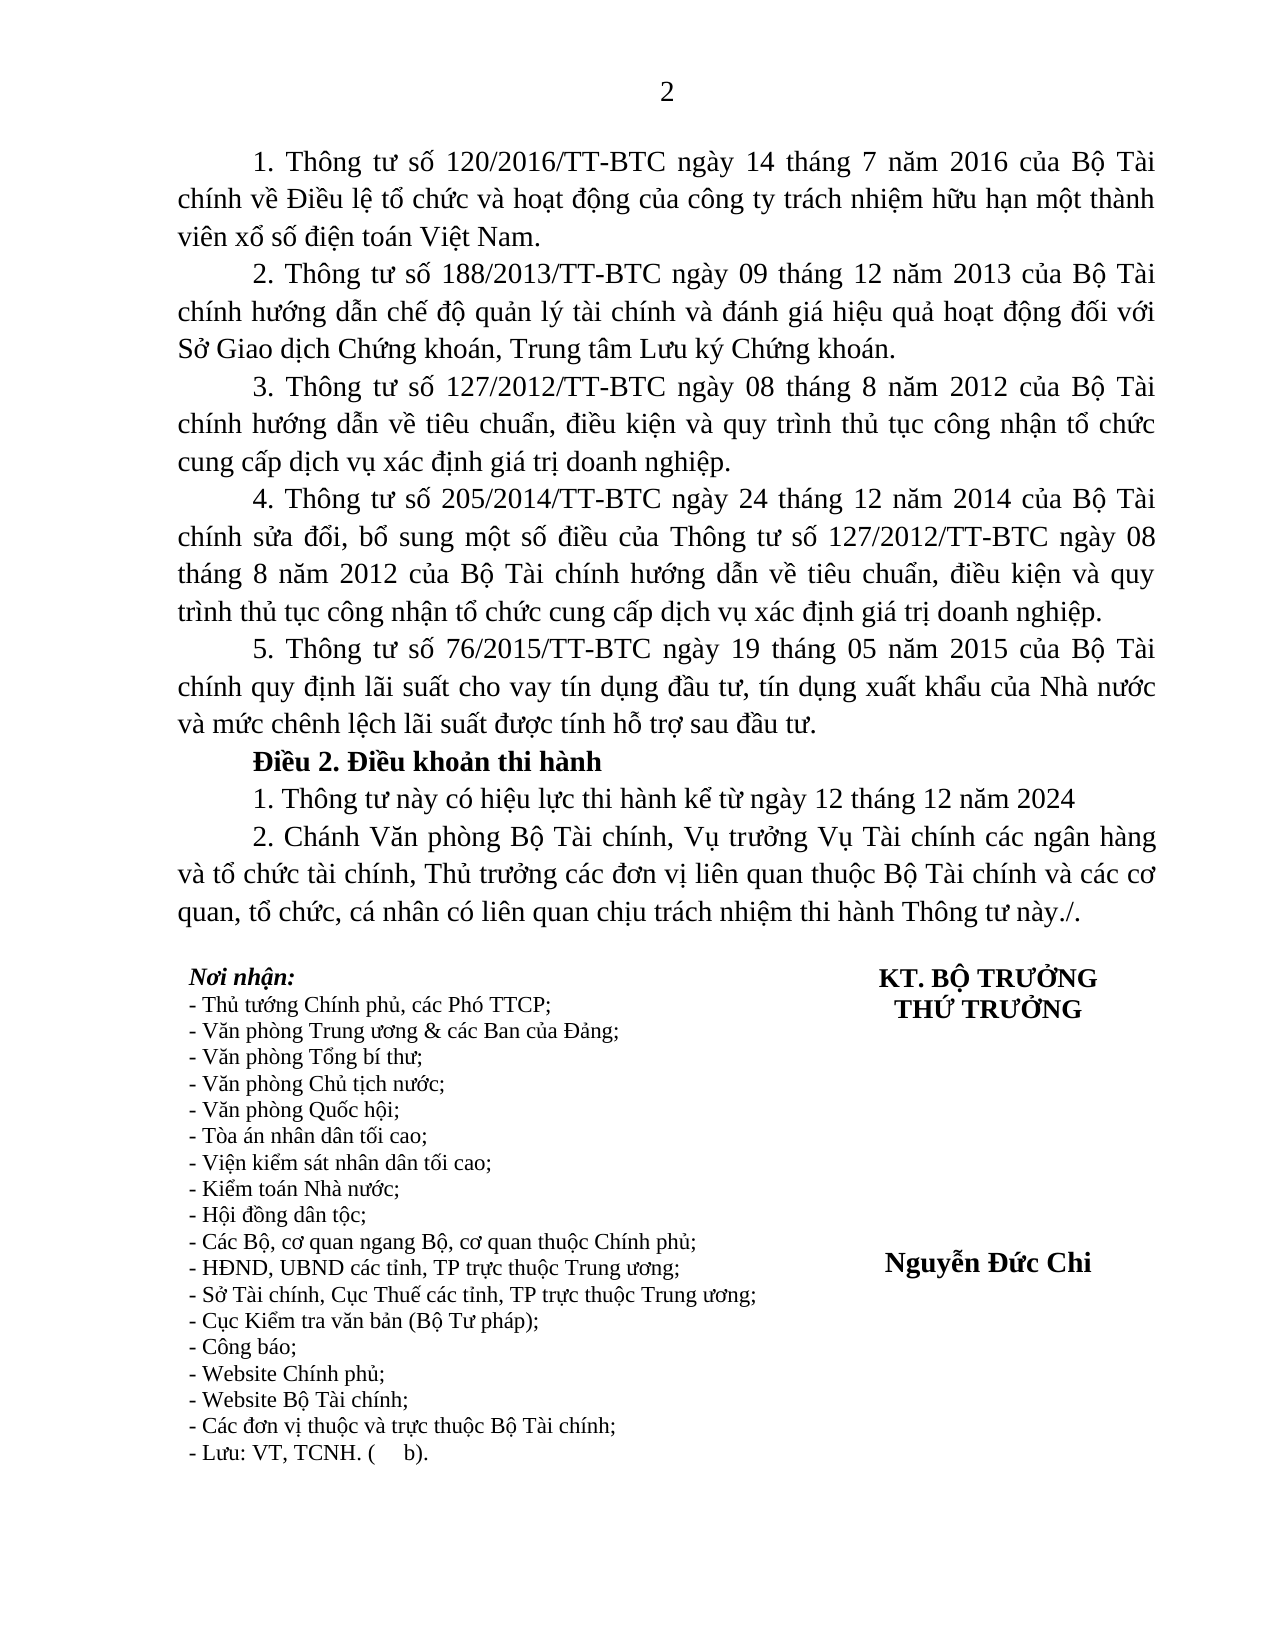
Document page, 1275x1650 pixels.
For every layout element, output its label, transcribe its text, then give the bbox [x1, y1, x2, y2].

text 3. Thông tư số 127/2012/TT-BTC ngày 08 tháng 8 năm 2012 của Bộ Tài chính hướng dẫn về tiêu chuẩn, điều kiện và quy trình thủ tục công nhận tổ chức cung cấp dịch vụ xác định giá trị doanh nghiệp. [177, 366, 1157, 478]
text 1. Thông tư này có hiệu lực thi hành kể từ ngày 12 tháng 12 năm 2024 [177, 778, 1157, 816]
text 2. Chánh Văn phòng Bộ Tài chính, Vụ trưởng Vụ Tài chính các ngân hàng và tổ chức tài chính, Thủ trưởng các đơn vị liên quan thuộc Bộ Tài chính và các cơ quan, tổ chức, cá nhân có liên quan chịu trách nhiệm thi hành Thông tư này./. [177, 816, 1157, 928]
table_header Nơi nhận: - Thủ tướng Chính phủ, các Phó TTCP; - Văn phòng Trung ương & các Ban của Đảng; - Văn phòng Tổng bí thư; - Văn phòng Chủ tịch nước; - Văn phòng Quốc hội; - Tòa án nhân dân tối cao; - Viện kiểm sát nhân dân tối cao; - Kiểm toán Nhà nước; - Hội đồng dân tộc; - Các Bộ, cơ quan ngang Bộ, cơ quan thuộc Chính phủ; - HĐND, UBND các tỉnh, TP trực thuộc Trung ương; - Sở Tài chính, Cục Thuế các tỉnh, TP trực thuộc Trung ương; - Cục Kiểm tra văn bản (Bộ Tư pháp); - Công báo; - Website Chính phủ; - Website Bộ Tài chính; - Các đơn vị thuộc và trực thuộc Bộ Tài chính; - Lưu: VT, TCNH. ( b). [177, 962, 810, 1465]
table_header KT. BỘ TRƯỞNG THỨ TRƯỞNG Nguyễn Đức Chi [810, 962, 1167, 1465]
text 2. Thông tư số 188/2013/TT-BTC ngày 09 tháng 12 năm 2013 của Bộ Tài chính hướng dẫn chế độ quản lý tài chính và đánh giá hiệu quả hoạt động đối với Sở Giao dịch Chứng khoán, Trung tâm Lưu ký Chứng khoán. [177, 253, 1157, 366]
text 5. Thông tư số 76/2015/TT-BTC ngày 19 tháng 05 năm 2015 của Bộ Tài chính quy định lãi suất cho vay tín dụng đầu tư, tín dụng xuất khẩu của Nhà nước và mức chênh lệch lãi suất được tính hỗ trợ sau đầu tư. [177, 628, 1157, 741]
text Điều 2. Điều khoản thi hành [177, 741, 1157, 778]
text 1. Thông tư số 120/2016/TT-BTC ngày 14 tháng 7 năm 2016 của Bộ Tài chính về Điều lệ tổ chức và hoạt động của công ty trách nhiệm hữu hạn một thành viên xổ số điện toán Việt Nam. [177, 141, 1157, 253]
text 4. Thông tư số 205/2014/TT-BTC ngày 24 tháng 12 năm 2014 của Bộ Tài chính sửa đổi, bổ sung một số điều của Thông tư số 127/2012/TT-BTC ngày 08 tháng 8 năm 2012 của Bộ Tài chính hướng dẫn về tiêu chuẩn, điều kiện và quy trình thủ tục công nhận tổ chức cung cấp dịch vụ xác định giá trị doanh nghiệp. [177, 478, 1157, 628]
